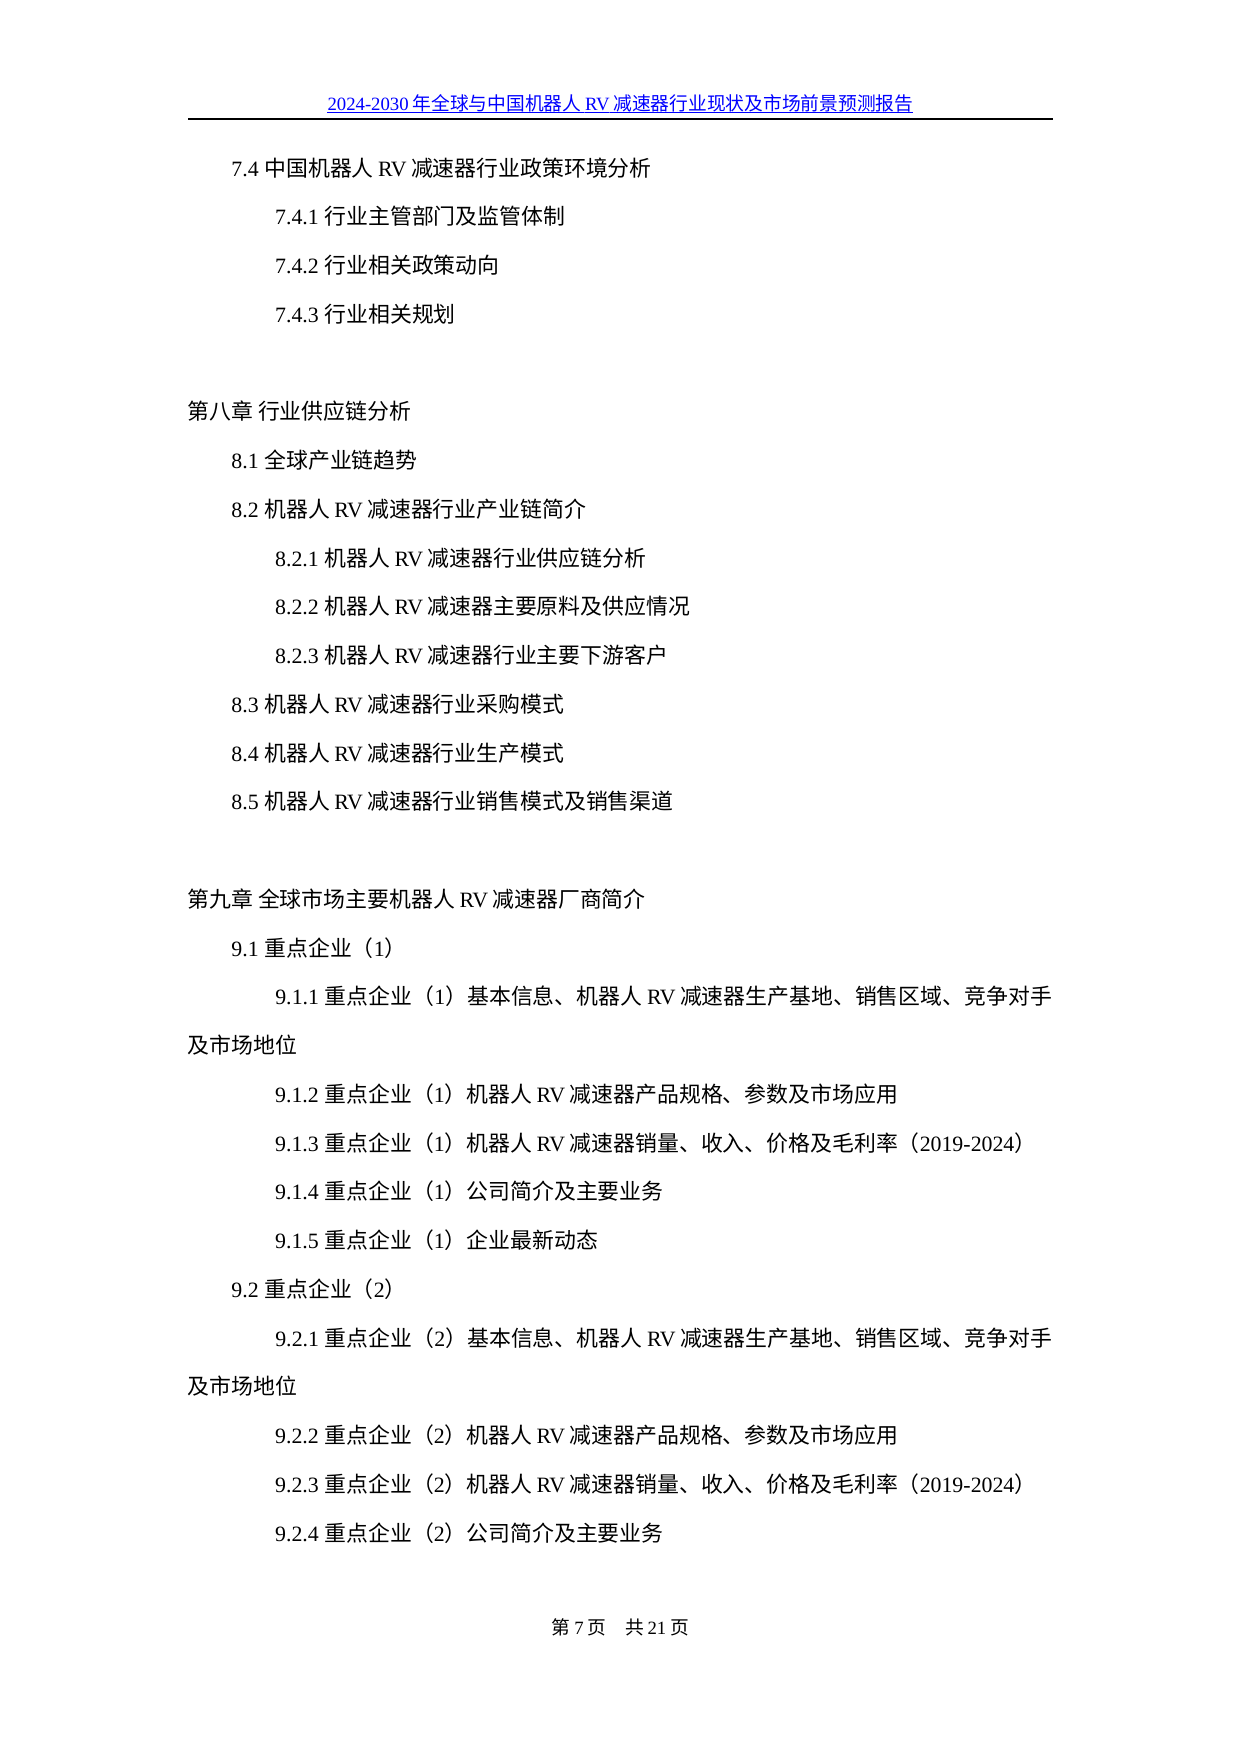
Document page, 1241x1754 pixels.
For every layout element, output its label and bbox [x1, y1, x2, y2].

text [187, 150, 1053, 1548]
